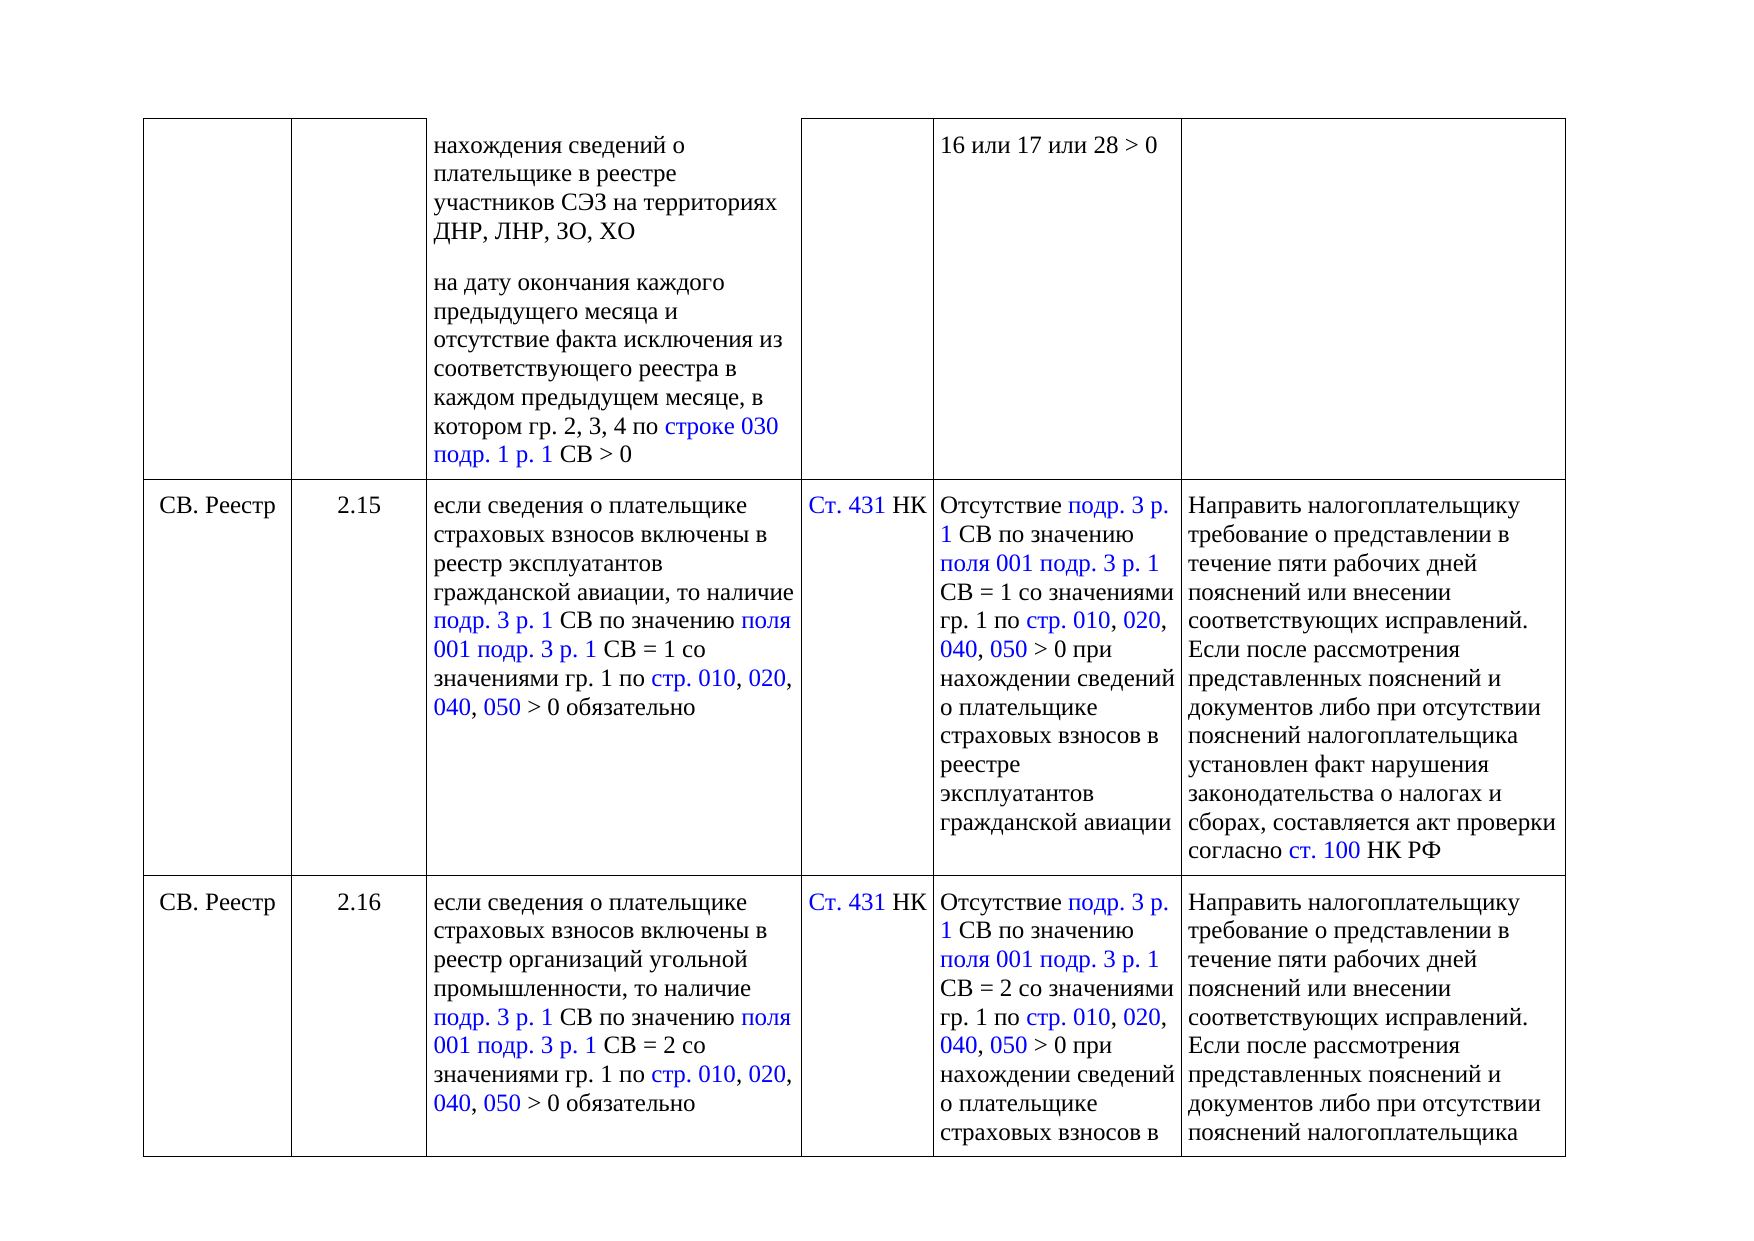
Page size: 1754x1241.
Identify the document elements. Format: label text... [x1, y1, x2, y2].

table_cell СВ. Реестр [144, 480, 291, 875]
table_cell СВ. Реестр [144, 876, 291, 1156]
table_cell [427, 876, 801, 1156]
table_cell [934, 876, 1181, 1156]
table_cell 2.16 [292, 876, 426, 1156]
table_cell на дату окончания каждого предыдущего месяца и отсутствие факта исключения из соответствующего реестра в каждом предыдущем месяце, в котором гр. 2, 3, 4 по строке 030 подр. 1 р. 1 СВ > 0 [427, 255, 801, 479]
table_cell Ст. 431 НК [802, 876, 933, 1156]
table_cell Ст. 431 НК [802, 480, 933, 875]
table_cell 2.15 [292, 480, 426, 875]
table_cell если сведения о плательщике страховых взносов включены в реестр эксплуатантов гражданской авиации, то наличие подр. 3 р. 1 СВ по значению поля 001 подр. 3 р. 1 СВ = 1 со значениями гр. 1 по стр. 010, 020, 040, 050 > 0 обязательно [427, 480, 801, 875]
table_cell Отсутствие подр. 3 р. 1 СВ по значению поля 001 подр. 3 р. 1 СВ = 1 со значениями гр. 1 по стр. 010, 020, 040, 050 > 0 при нахождении сведений о плательщике страховых взносов в реестре эксплуатантов гражданской авиации [934, 480, 1181, 875]
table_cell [427, 118, 801, 255]
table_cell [1182, 876, 1565, 1156]
